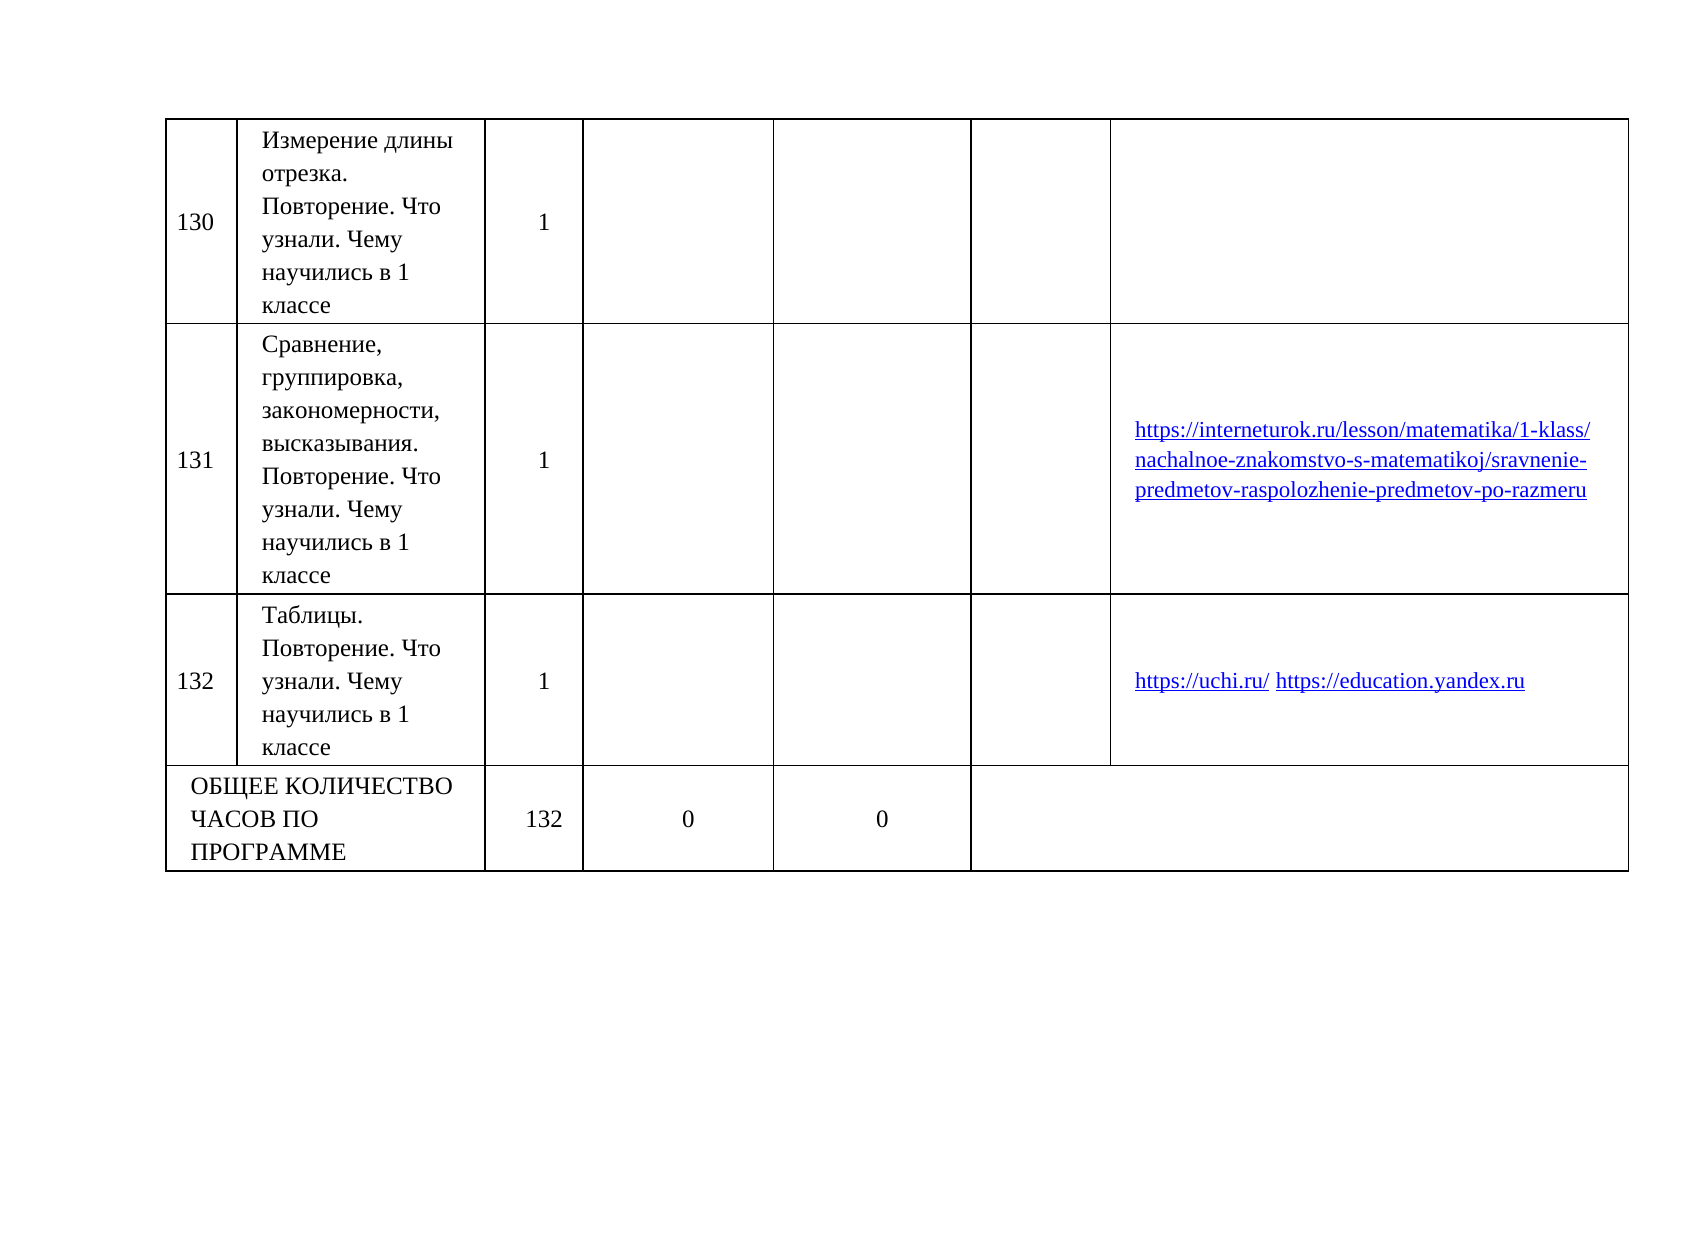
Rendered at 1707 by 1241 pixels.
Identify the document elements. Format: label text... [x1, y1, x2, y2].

table_cell 132 [486, 766, 582, 870]
table_cell ОБЩЕЕ КОЛИЧЕСТВО ЧАСОВ ПО ПРОГРАММЕ [167, 766, 484, 870]
table_cell 130 [167, 120, 236, 323]
table_cell Сравнение, группировка, закономерности, высказывания. Повторение. Что узнали. Чему научились в 1 классе [238, 324, 484, 593]
table_cell 1 [486, 595, 582, 764]
table_cell [584, 120, 773, 323]
table_cell [972, 324, 1110, 593]
table_cell 1 [486, 324, 582, 593]
table_cell [972, 120, 1110, 323]
table_cell 132 [167, 595, 236, 764]
table_cell https://uchi.ru/ https://education.yandex.ru [1111, 595, 1628, 764]
table_cell 131 [167, 324, 236, 593]
table_cell [584, 595, 773, 764]
table_cell [774, 324, 970, 593]
table_cell [774, 595, 970, 764]
table_cell [1111, 120, 1628, 323]
table_cell [972, 595, 1110, 764]
table_cell 0 [774, 766, 970, 870]
table_cell 0 [584, 766, 773, 870]
table_cell [584, 324, 773, 593]
table_cell Измерение длины отрезка. Повторение. Что узнали. Чему научились в 1 классе [238, 120, 484, 323]
table_cell Таблицы. Повторение. Что узнали. Чему научились в 1 классе [238, 595, 484, 764]
table_cell 1 [486, 120, 582, 323]
table_cell [774, 120, 970, 323]
table_cell https://interneturok.ru/lesson/matematika/1-klass/nachalnoe-znakomstvo-s-matematikoj/sravnenie-predmetov-raspolozhenie-predmetov-po-razmeru [1111, 324, 1628, 593]
table_cell [972, 766, 1628, 870]
